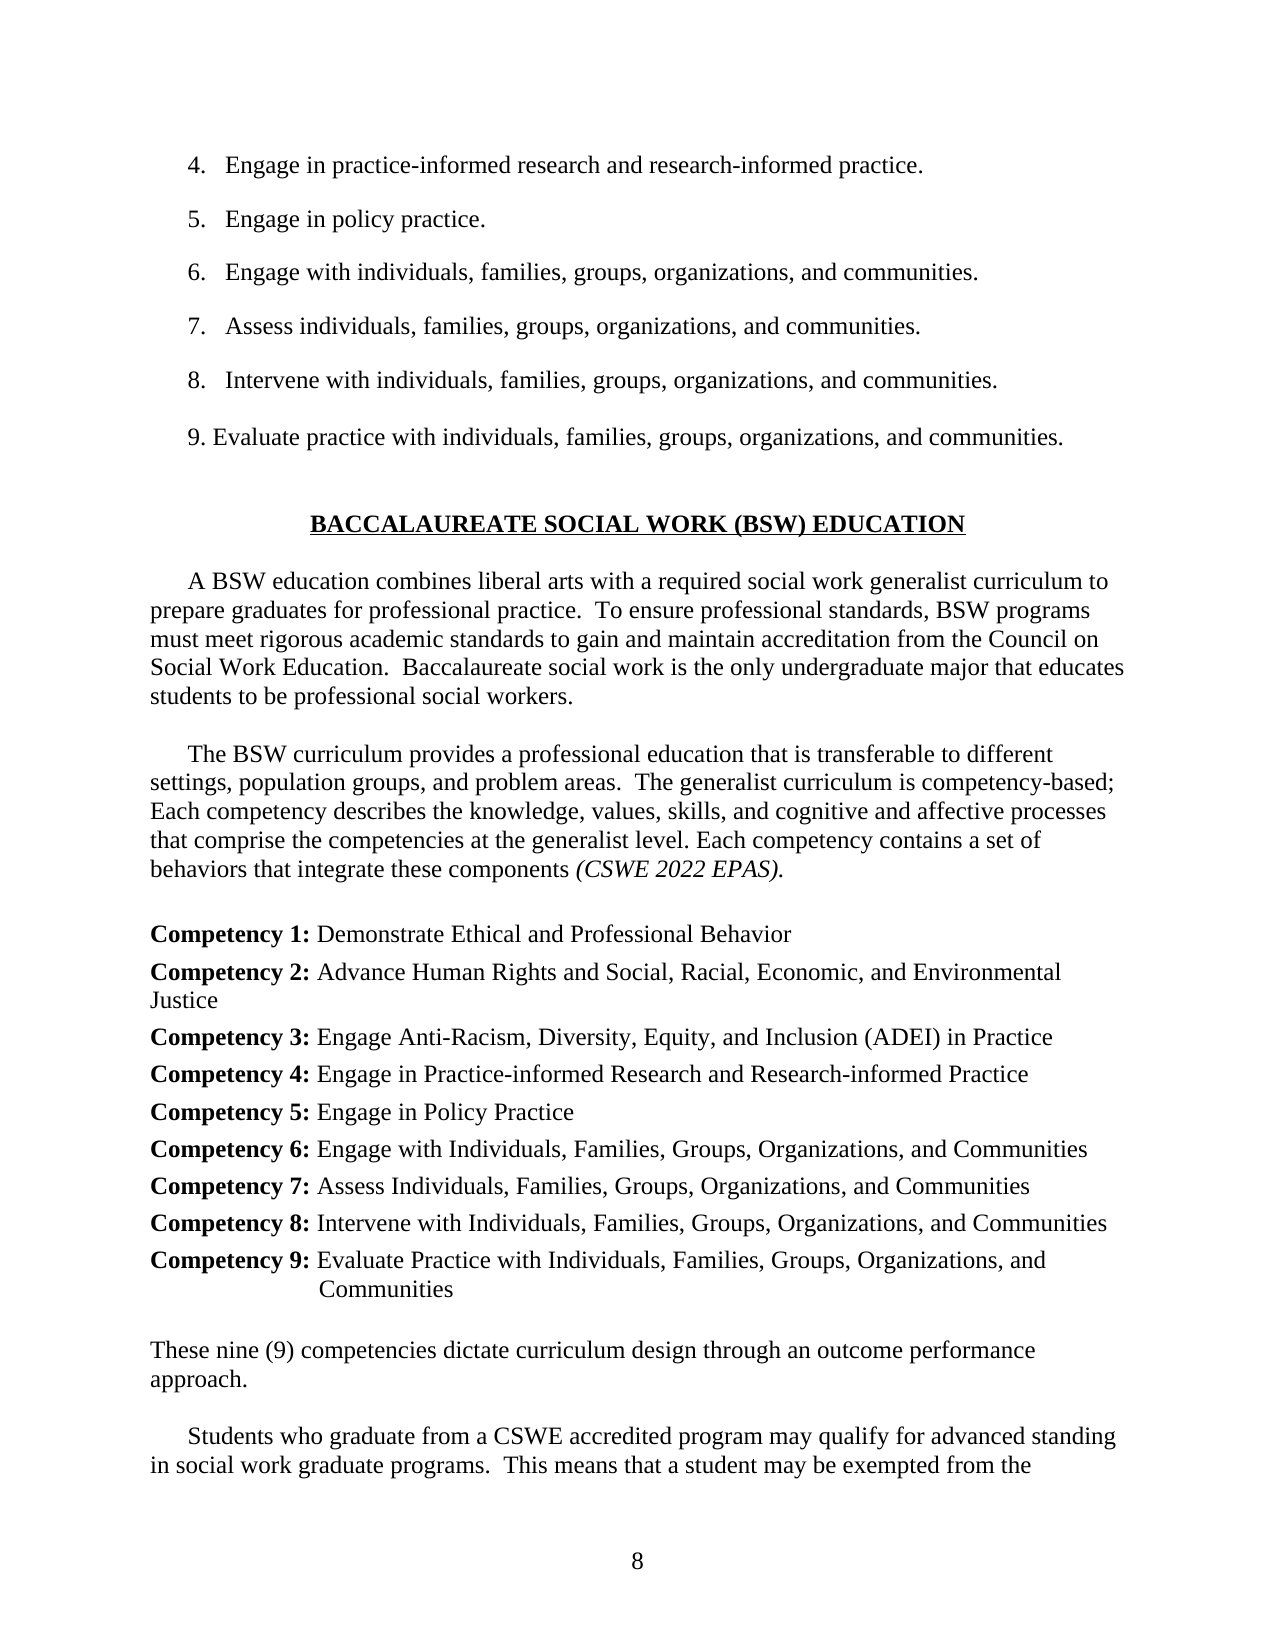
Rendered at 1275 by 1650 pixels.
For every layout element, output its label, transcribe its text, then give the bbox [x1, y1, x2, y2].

text A BSW education combines liberal arts with a required social work generalist curriculum to prepare graduates for professional practice. To ensure professional standards, BSW programs must meet rigorous academic standards to gain and maintain accreditation from the Council on Social Work Education. Baccalaureate social work is the only undergraduate major that educates students to be professional social workers. [150, 566, 1125, 710]
list Engage with individuals, families, groups, organizations, and communities. [187, 257, 1125, 286]
text Competency 4: Engage in Practice-informed Research and Research-informed Practice [150, 1059, 1125, 1088]
text Competency 6: Engage with Individuals, Families, Groups, Organizations, and Communities [150, 1134, 1125, 1162]
text Competency 3: Engage Anti-Racism, Diversity, Equity, and Inclusion (ADEI) in Practice [150, 1022, 1125, 1051]
text Communities [150, 1274, 1125, 1302]
text Competency 9: Evaluate Practice with Individuals, Families, Groups, Organizations, and [150, 1245, 1125, 1274]
text Competency 5: Engage in Policy Practice [150, 1097, 1125, 1125]
list Intervene with individuals, families, groups, organizations, and communities. [187, 365, 1125, 394]
list 9. Evaluate practice with individuals, families, groups, organizations, and communities. [187, 422, 1125, 451]
text The BSW curriculum provides a professional education that is transferable to different settings, population groups, and problem areas. The generalist curriculum is competency-based; Each competency describes the knowledge, values, skills, and cognitive and affective processes that comprise the competencies at the generalist level. Each competency contains a set of behaviors that integrate these components (CSWE 2022 EPAS). [150, 739, 1125, 882]
list Engage in practice-informed research and research-informed practice. [187, 150, 1125, 179]
text Competency 1: Demonstrate Ethical and Professional Behavior [150, 919, 1125, 948]
text Competency 2: Advance Human Rights and Social, Racial, Economic, and Environmental Justice [150, 957, 1125, 1014]
text These nine (9) competencies dictate curriculum design through an outcome performance approach. [150, 1335, 1125, 1393]
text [150, 1421, 1125, 1479]
list Engage in policy practice. [187, 204, 1125, 232]
text Competency 7: Assess Individuals, Families, Groups, Organizations, and Communities [150, 1171, 1125, 1199]
text Competency 8: Intervene with Individuals, Families, Groups, Organizations, and Communities [150, 1208, 1125, 1237]
list Assess individuals, families, groups, organizations, and communities. [187, 311, 1125, 340]
text BACCALAUREATE SOCIAL WORK (BSW) EDUCATION [150, 509, 1125, 537]
